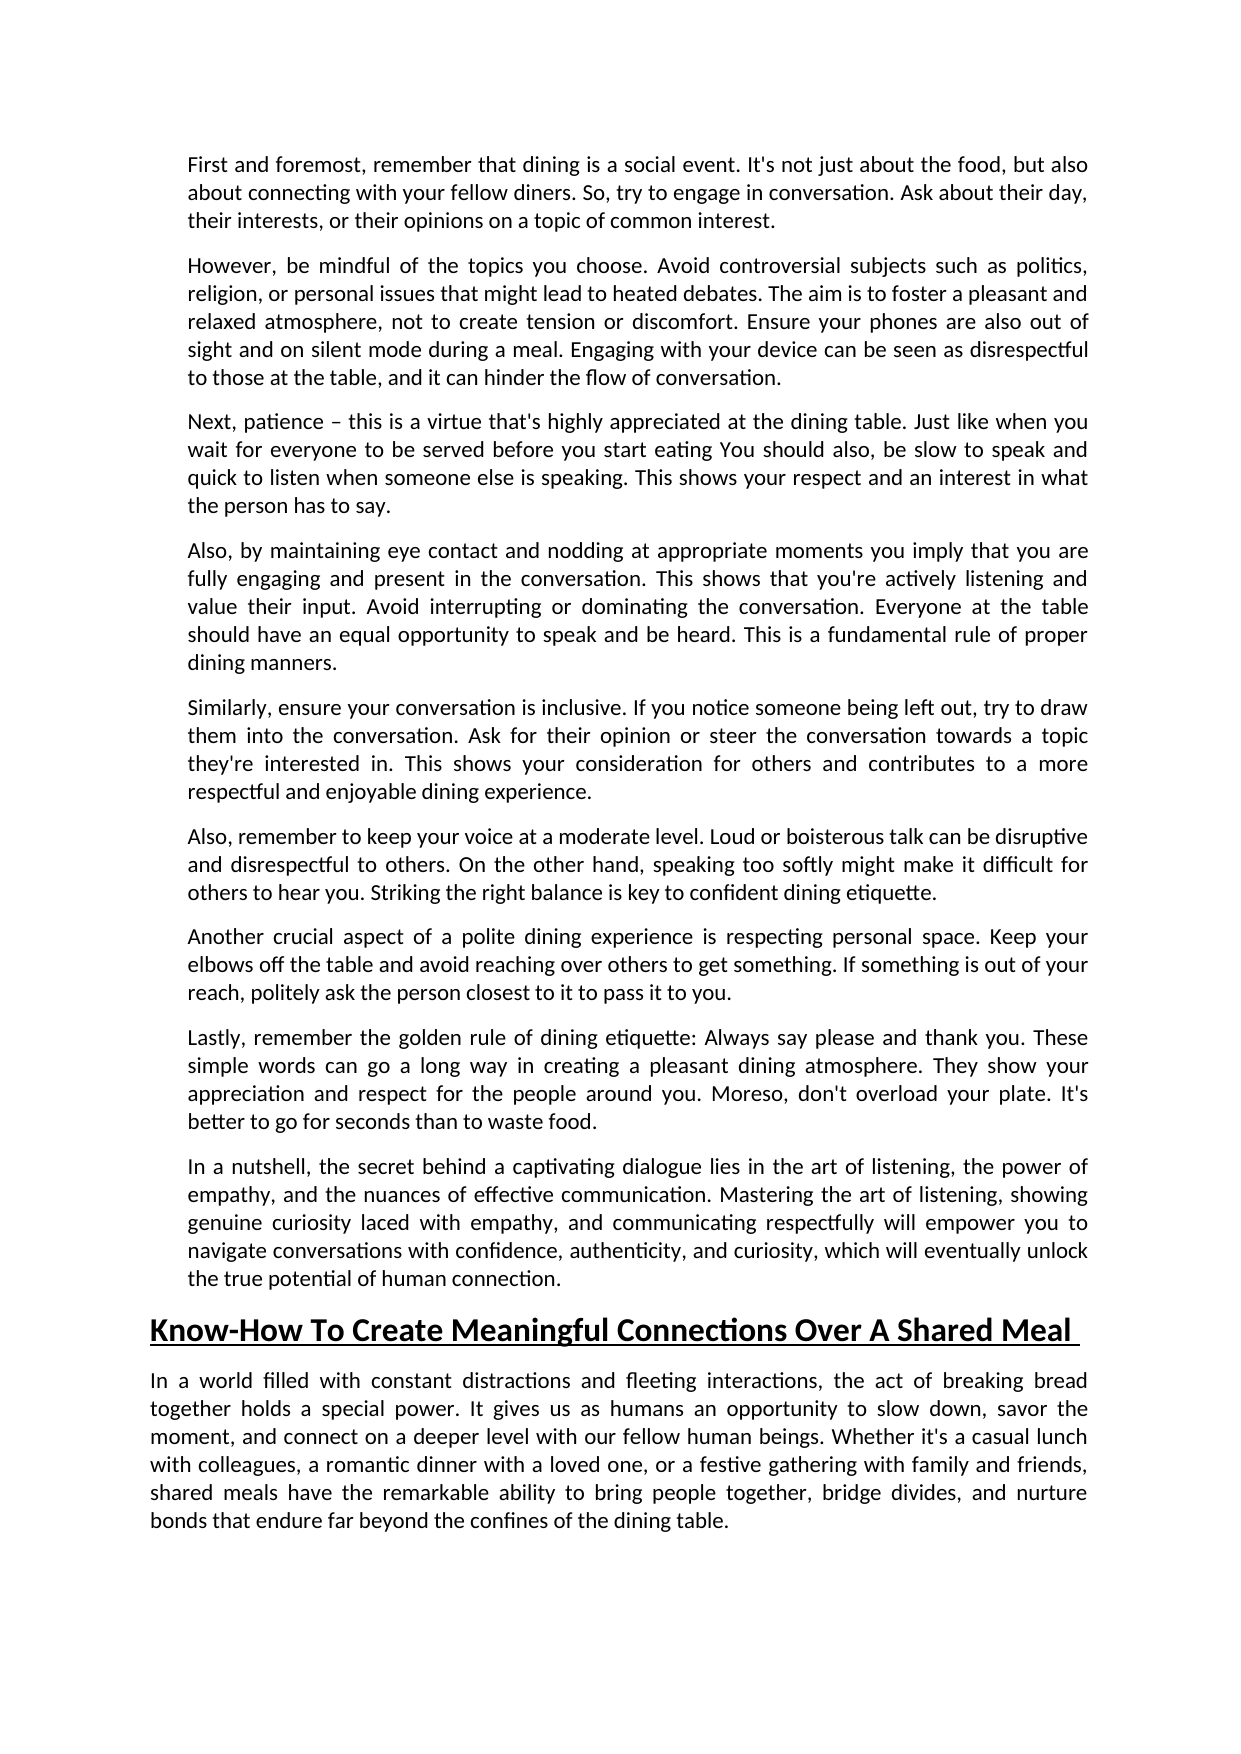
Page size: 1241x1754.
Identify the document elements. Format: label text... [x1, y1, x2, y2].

text First and foremost, remember that dining is a social event. It's not just about the food, but also about connecting with your fellow diners. So, try to engage in conversation. Ask about their day, their interests, or their opinions on a topic of common interest. [187, 150, 1090, 234]
text Also, by maintaining eye contact and nodding at appropriate moments you imply that you are fully engaging and present in the conversation. This shows that you're actively listening and value their input. Avoid interrupting or dominating the conversation. Everyone at the table should have an equal opportunity to speak and be heard. This is a fundamental rule of proper dining manners. [187, 536, 1090, 676]
text In a world filled with constant distractions and fleeting interactions, the act of breaking bread together holds a special power. It gives us as humans an opportunity to slow down, savor the moment, and connect on a deeper level with our fellow human beings. Whether it's a casual lunch with colleagues, a romantic dinner with a loved one, or a festive gathering with family and friends, shared meals have the remarkable ability to bring people together, bridge divides, and nurture bonds that endure far beyond the confines of the dining table. [150, 1366, 1090, 1534]
text Lastly, remember the golden rule of dining etiquette: Always say please and thank you. These simple words can go a long way in creating a pleasant dining atmosphere. They show your appreciation and respect for the people around you. Moreso, don't overload your plate. It's better to go for seconds than to waste food. [187, 1023, 1090, 1135]
text Know-How To Create Meaningful Connections Over A Shared Meal [150, 1309, 1090, 1349]
text Also, remember to keep your voice at a moderate level. Loud or boisterous talk can be disruptive and disrespectful to others. On the other hand, speaking too softly might make it difficult for others to hear you. Striking the right balance is key to confident dining etiquette. [187, 822, 1090, 906]
text Similarly, ensure your conversation is inclusive. If you notice someone being left out, try to draw them into the conversation. Ask for their opinion or steer the conversation towards a topic they're interested in. This shows your consideration for others and contributes to a more respectful and enjoyable dining experience. [187, 693, 1090, 805]
text In a nutshell, the secret behind a captivating dialogue lies in the art of listening, the power of empathy, and the nuances of effective communication. Mastering the art of listening, showing genuine curiosity laced with empathy, and communicating respectfully will empower you to navigate conversations with confidence, authenticity, and curiosity, which will eventually unlock the true potential of human connection. [187, 1152, 1090, 1292]
text Next, patience – this is a virtue that's highly appreciated at the dining table. Just like when you wait for everyone to be served before you start eating You should also, be slow to speak and quick to listen when someone else is speaking. This shows your respect and an interest in what the person has to say. [187, 407, 1090, 519]
text Another crucial aspect of a polite dining experience is respecting personal space. Keep your elbows off the table and avoid reaching over others to get something. If something is out of your reach, politely ask the person closest to it to pass it to you. [187, 922, 1090, 1007]
text However, be mindful of the topics you choose. Avoid controversial subjects such as politics, religion, or personal issues that might lead to heated debates. The aim is to foster a pleasant and relaxed atmosphere, not to create tension or discomfort. Ensure your phones are also out of sight and on silent mode during a meal. Engaging with your device can be seen as disrespectful to those at the table, and it can hinder the flow of conversation. [187, 251, 1090, 391]
